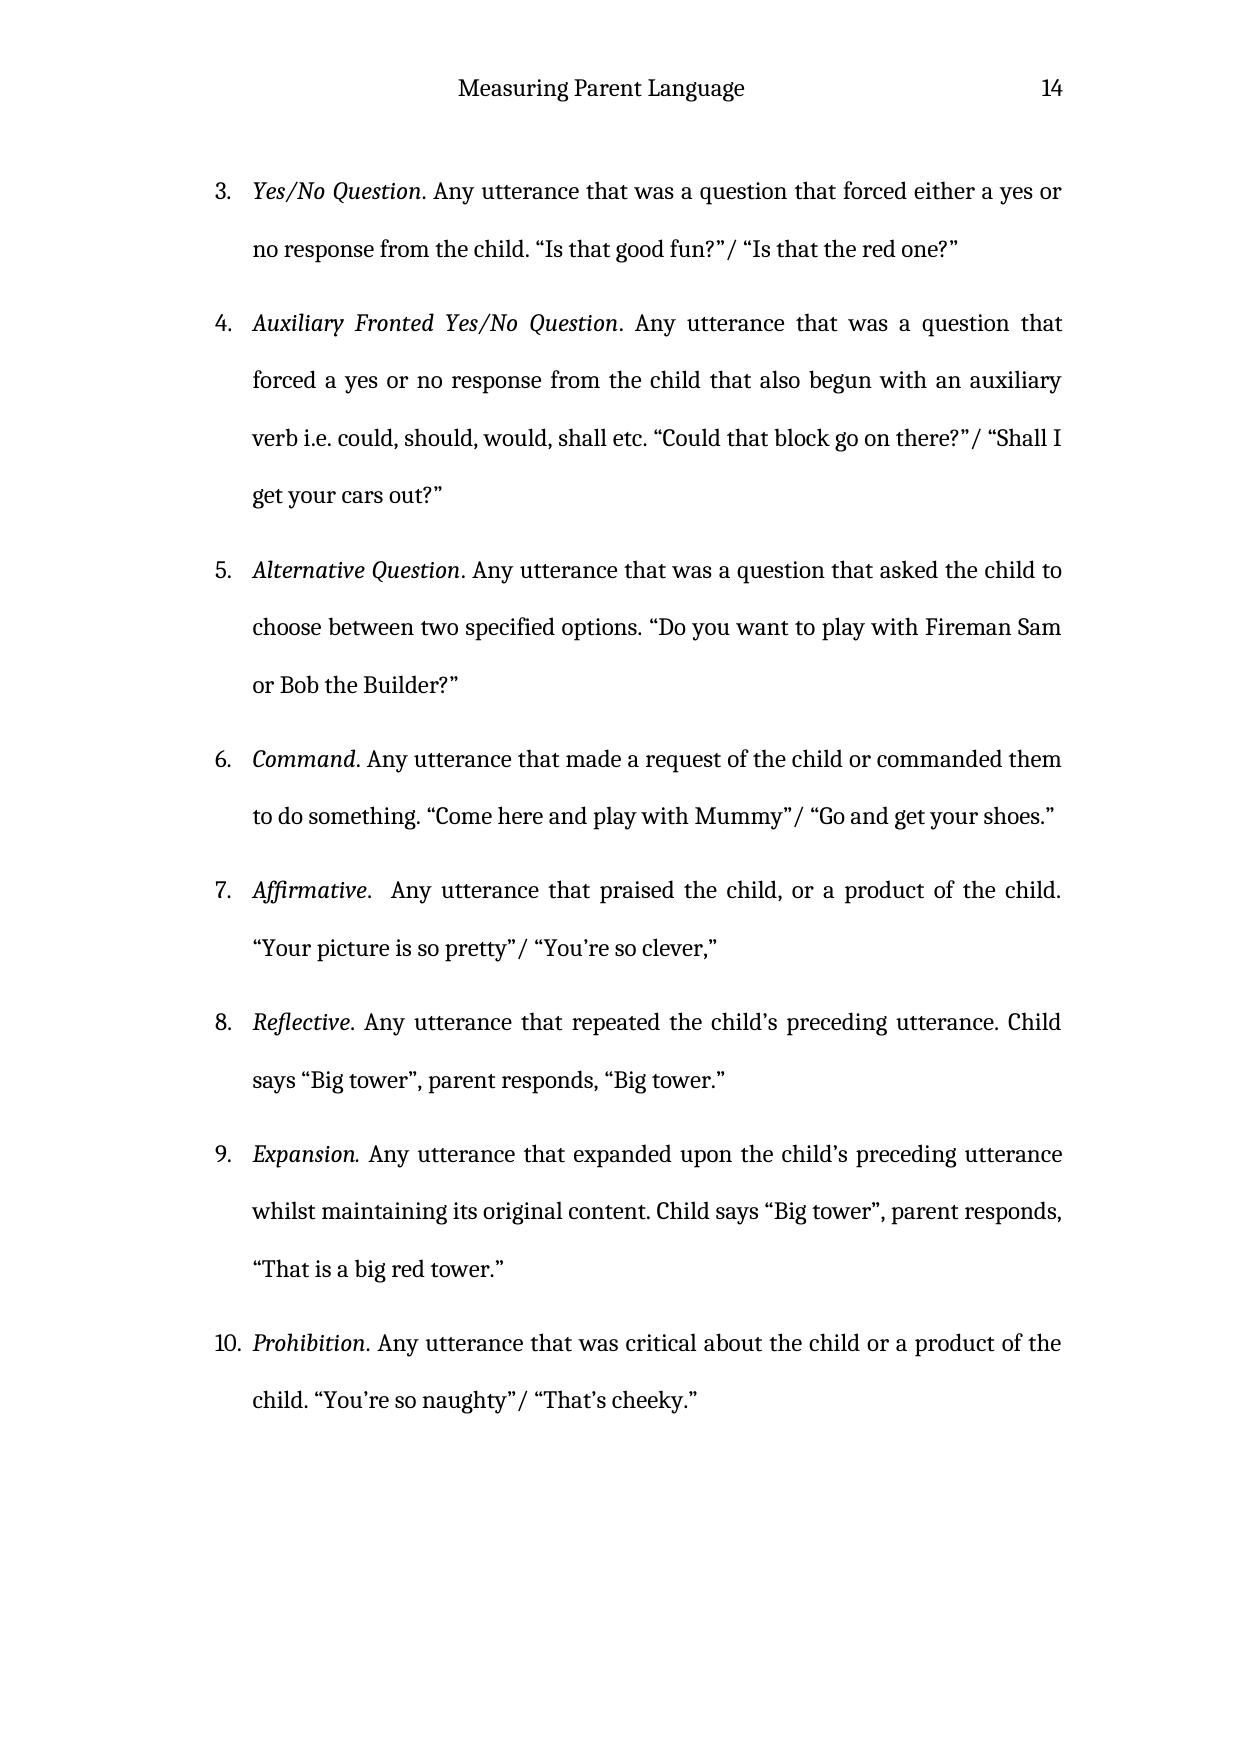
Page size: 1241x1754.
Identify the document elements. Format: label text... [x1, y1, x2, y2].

list Yes/No Question. Any utterance that was a question that forced either a yes or no response from the child. “Is that good fun?”/ “Is that the red one?” [215, 177, 1063, 263]
list Affirmative. Any utterance that praised the child, or a product of the child. “Your picture is so pretty”/ “You’re so clever,” [215, 876, 1063, 963]
list Reflective. Any utterance that repeated the child’s preceding utterance. Child says “Big tower”, parent responds, “Big tower.” [215, 1008, 1063, 1094]
list Alternative Question. Any utterance that was a question that asked the child to choose between two specified options. “Do you want to play with Fireman Sam or Bob the Builder?” [215, 556, 1063, 699]
list Prohibition. Any utterance that was critical about the child or a product of the child. “You’re so naughty”/ “That’s cheeky.” [215, 1329, 1063, 1415]
list Command. Any utterance that made a request of the child or commanded them to do something. “Come here and play with Mummy”/ “Go and get your shoes.” [215, 745, 1063, 831]
list Auxiliary Fronted Yes/No Question. Any utterance that was a question that forced a yes or no response from the child that also begun with an auxiliary verb i.e. could, should, would, shall etc. “Could that block go on there?”/ “Shall I get your cars out?” [215, 309, 1063, 510]
list Expansion. Any utterance that expanded upon the child’s preceding utterance whilst maintaining its original content. Child says “Big tower”, parent responds, “That is a big red tower.” [215, 1140, 1063, 1283]
